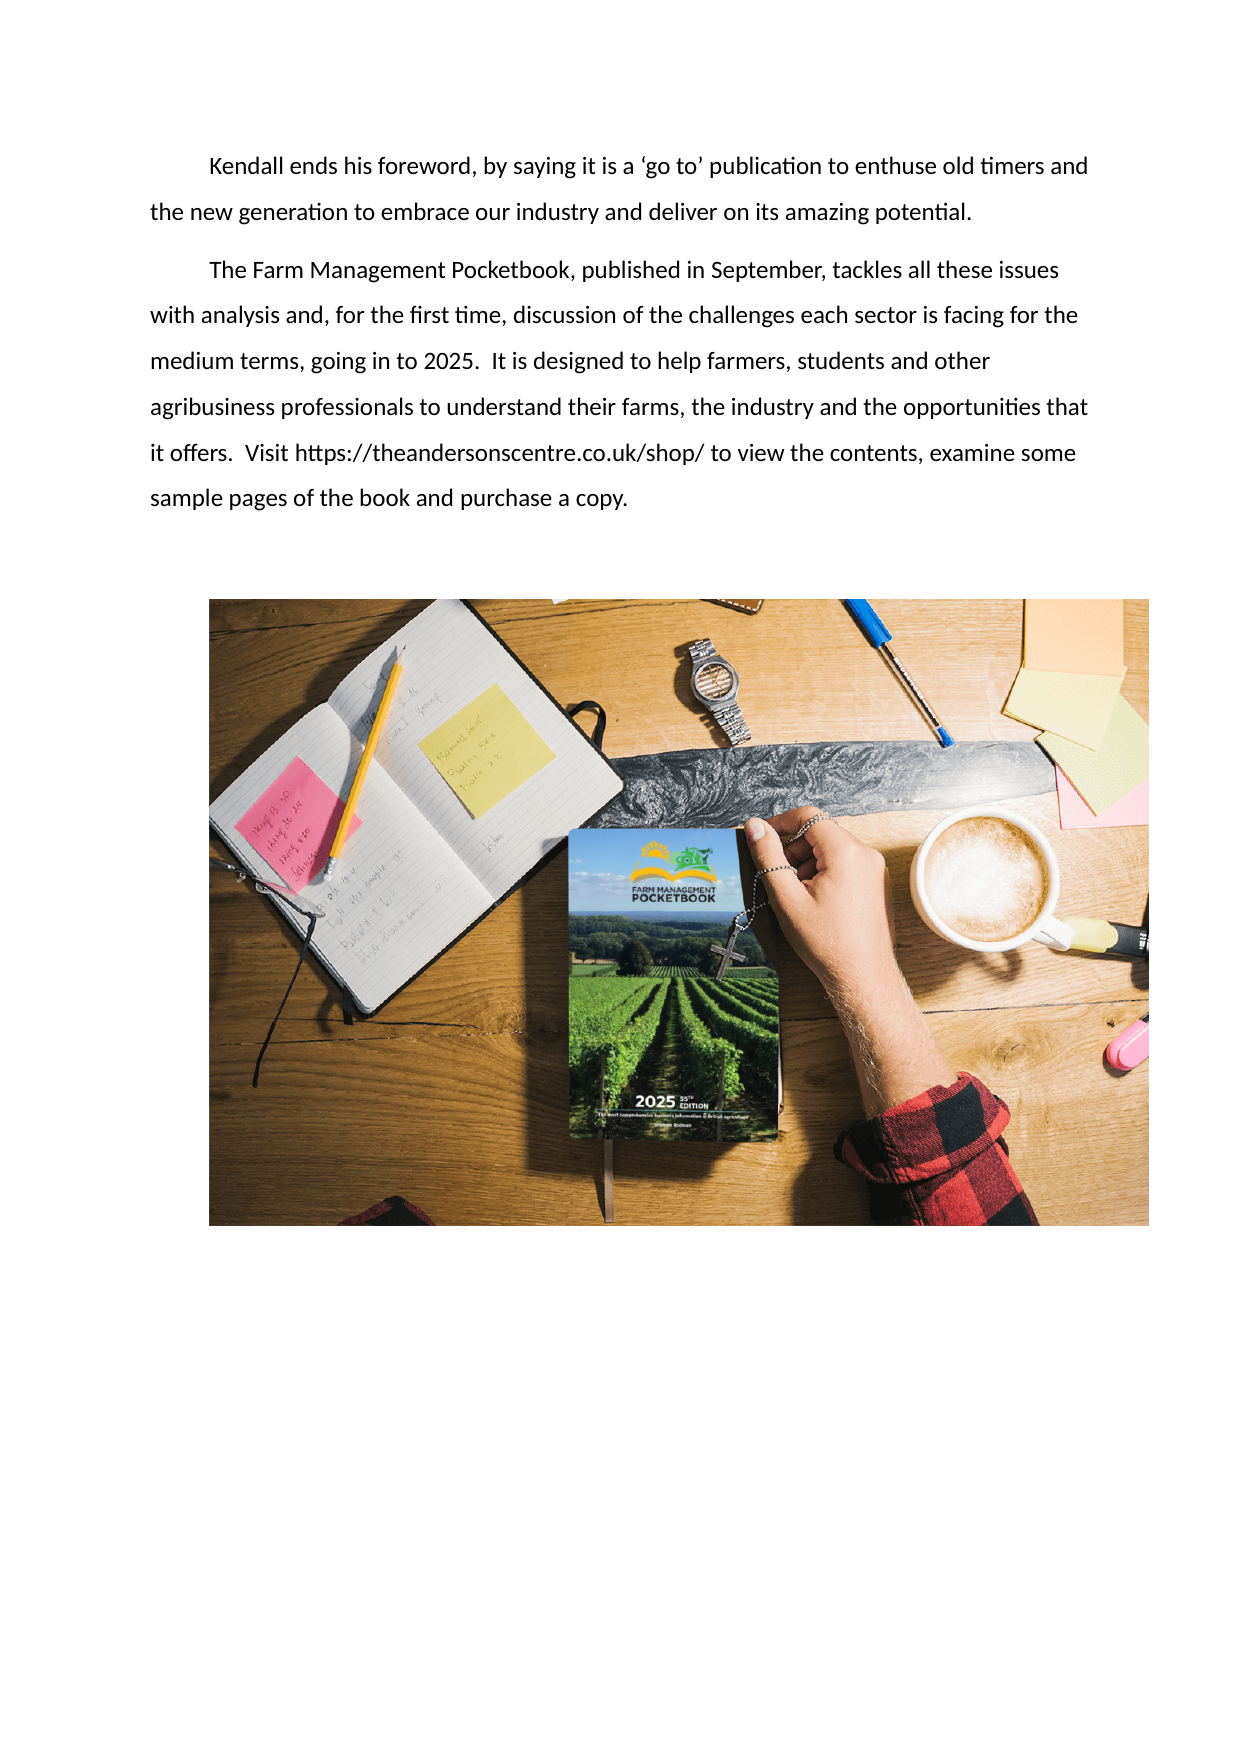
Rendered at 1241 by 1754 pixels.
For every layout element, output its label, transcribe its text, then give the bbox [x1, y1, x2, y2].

text Kendall ends his foreword, by saying it is a ‘go to’ publication to enthuse old timers and the new generation to embrace our industry and deliver on its amazing potential. [150, 150, 1090, 226]
picture [209, 599, 1149, 1226]
text The Farm Management Pocketbook, published in September, tackles all these issues with analysis and, for the first time, discussion of the challenges each sector is facing for the medium terms, going in to 2025. It is designed to help farmers, students and other agribusiness professionals to understand their farms, the industry and the opportunities that it offers. Visit https://theandersonscentre.co.uk/shop/ to view the contents, examine some sample pages of the book and purchase a copy. [150, 254, 1090, 513]
